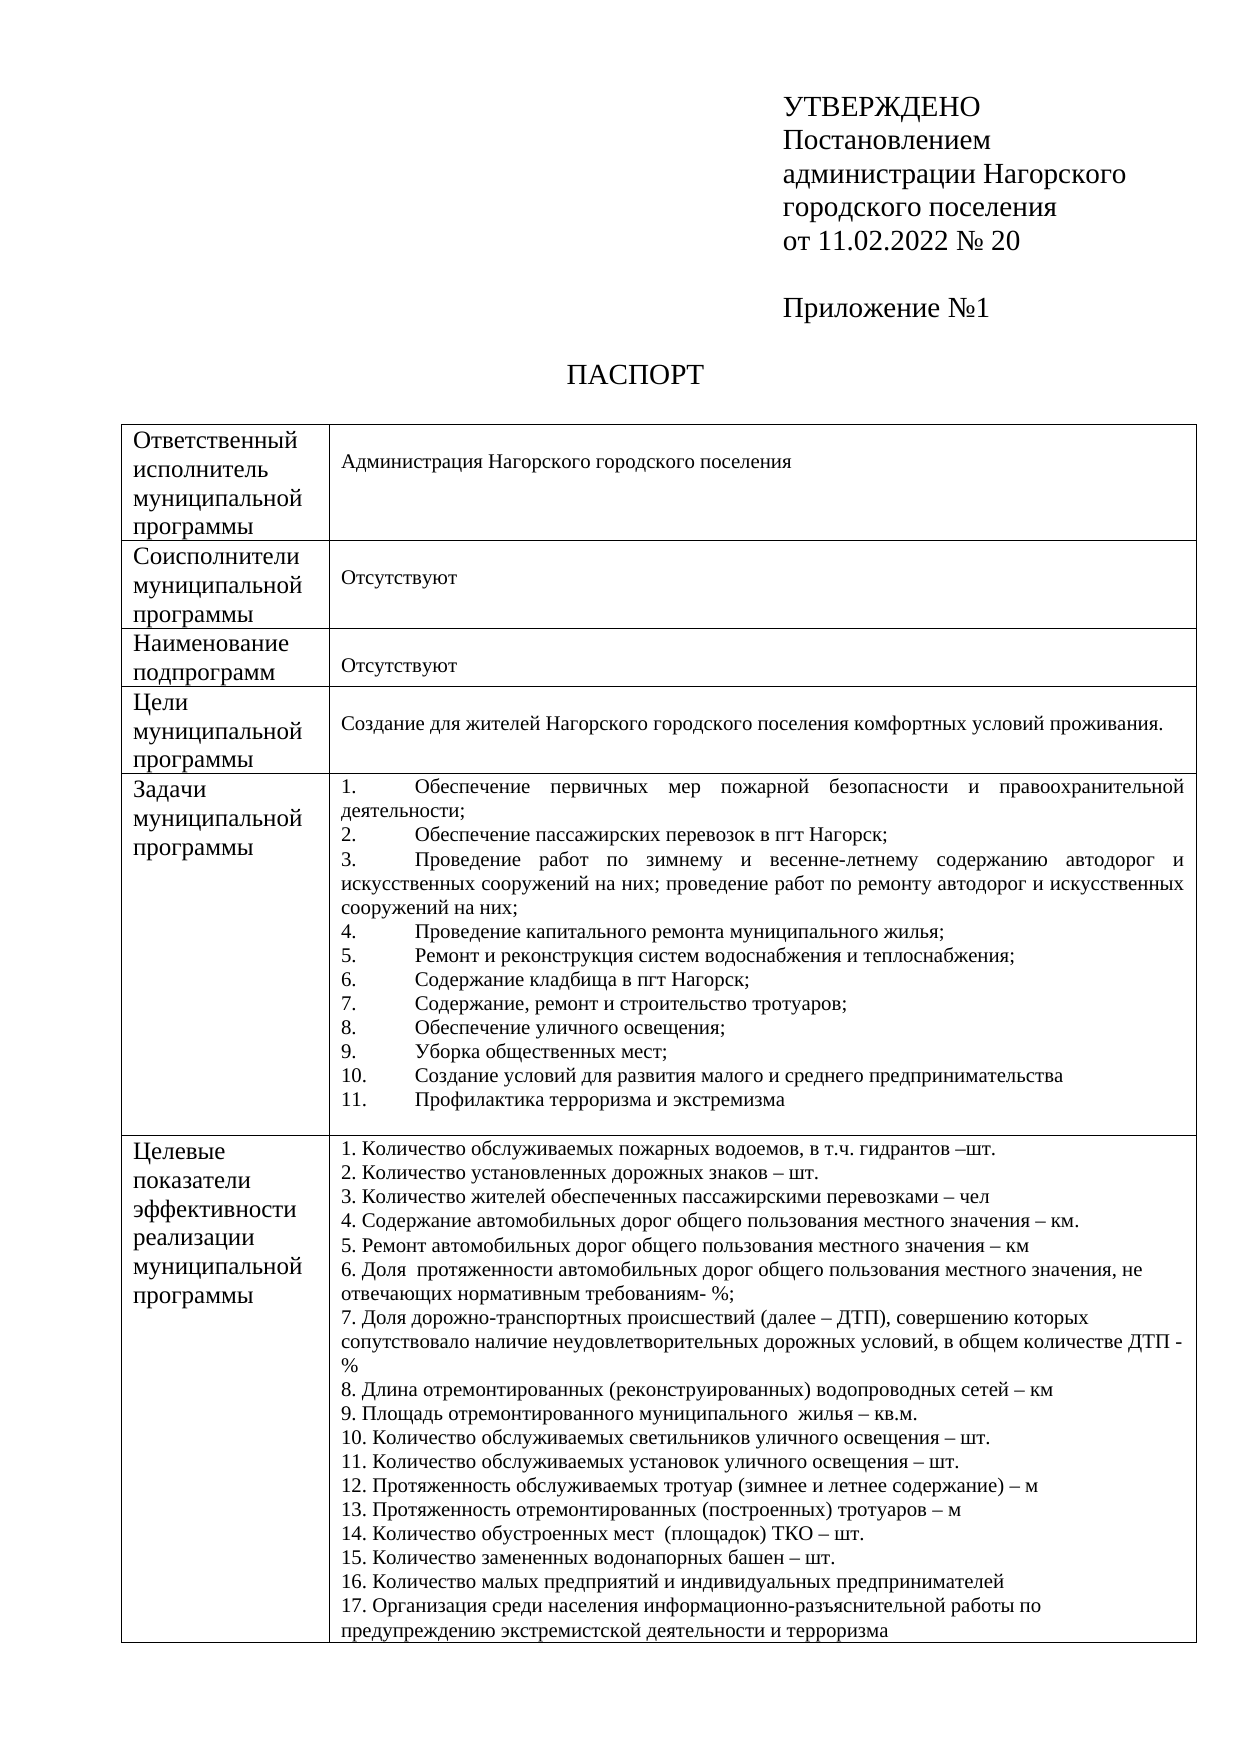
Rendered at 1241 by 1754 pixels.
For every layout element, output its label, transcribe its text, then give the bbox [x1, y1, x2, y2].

table_header Ответственный исполнитель муниципальной программы [122, 425, 329, 540]
table_cell Отсутствуют [330, 541, 1196, 627]
table_cell Наименование подпрограмм [122, 629, 329, 686]
table_cell 1. Количество обслуживаемых пожарных водоемов, в т.ч. гидрантов –шт. 2. Количество установленных дорожных знаков – шт. 3. Количество жителей обеспеченных пассажирскими перевозками – чел 4. Содержание автомобильных дорог общего пользования местного значения – км. 5. Ремонт автомобильных дорог общего пользования местного значения – км 6. Доля протяженности автомобильных дорог общего пользования местного значения, не отвечающих нормативным требованиям- %; 7. Доля дорожно-транспортных происшествий (далее – ДТП), совершению которых сопутствовало наличие неудовлетворительных дорожных условий, в общем количестве ДТП - % 8. Длина отремонтированных (реконструированных) водопроводных сетей – км 9. Площадь отремонтированного муниципального жилья – кв.м. 10. Количество обслуживаемых светильников уличного освещения – шт. 11. Количество обслуживаемых установок уличного освещения – шт. 12. Протяженность обслуживаемых тротуар (зимнее и летнее содержание) – м 13. Протяженность отремонтированных (построенных) тротуаров – м 14. Количество обустроенных мест (площадок) ТКО – шт. 15. Количество замененных водонапорных башен – шт. 16. Количество малых предприятий и индивидуальных предпринимателей 17. Организация среди населения информационно-разъяснительной работы по предупреждению экстремистской деятельности и терроризма [330, 1136, 1196, 1642]
table_cell Цели муниципальной программы [122, 687, 329, 773]
table_cell Отсутствуют [330, 629, 1196, 686]
table_header Администрация Нагорского городского поселения [330, 425, 1196, 540]
table_cell Соисполнители муниципальной программы [122, 541, 329, 627]
text от 11.02.2022 № 20 [783, 223, 1137, 256]
text УТВЕРЖДЕНО [783, 89, 1137, 122]
text Приложение №1 [783, 290, 1137, 323]
table_cell Создание для жителей Нагорского городского поселения комфортных условий проживания. [330, 687, 1196, 773]
table_cell Задачи муниципальной программы [122, 774, 329, 1135]
table_cell Целевые показатели эффективности реализации муниципальной программы [122, 1136, 329, 1642]
table_cell Обеспечение первичных мер пожарной безопасности и правоохранительной деятельности; Обеспечение пассажирских перевозок в пгт Нагорск; Проведение работ по зимнему и весенне-летнему содержанию автодорог и искусственных сооружений на них; проведение работ по ремонту автодорог и искусственных сооружений на них; Проведение капитального ремонта муниципального жилья; Ремонт и реконструкция систем водоснабжения и теплоснабжения; Содержание кладбища в пгт Нагорск; Содержание, ремонт и строительство тротуаров; Обеспечение уличного освещения; Уборка общественных мест; Создание условий для развития малого и среднего предпринимательства Профилактика терроризма и экстремизма [330, 774, 1196, 1135]
text Постановлением администрации Нагорского городского поселения [783, 122, 1137, 223]
text ПАСПОРТ [133, 357, 1137, 391]
